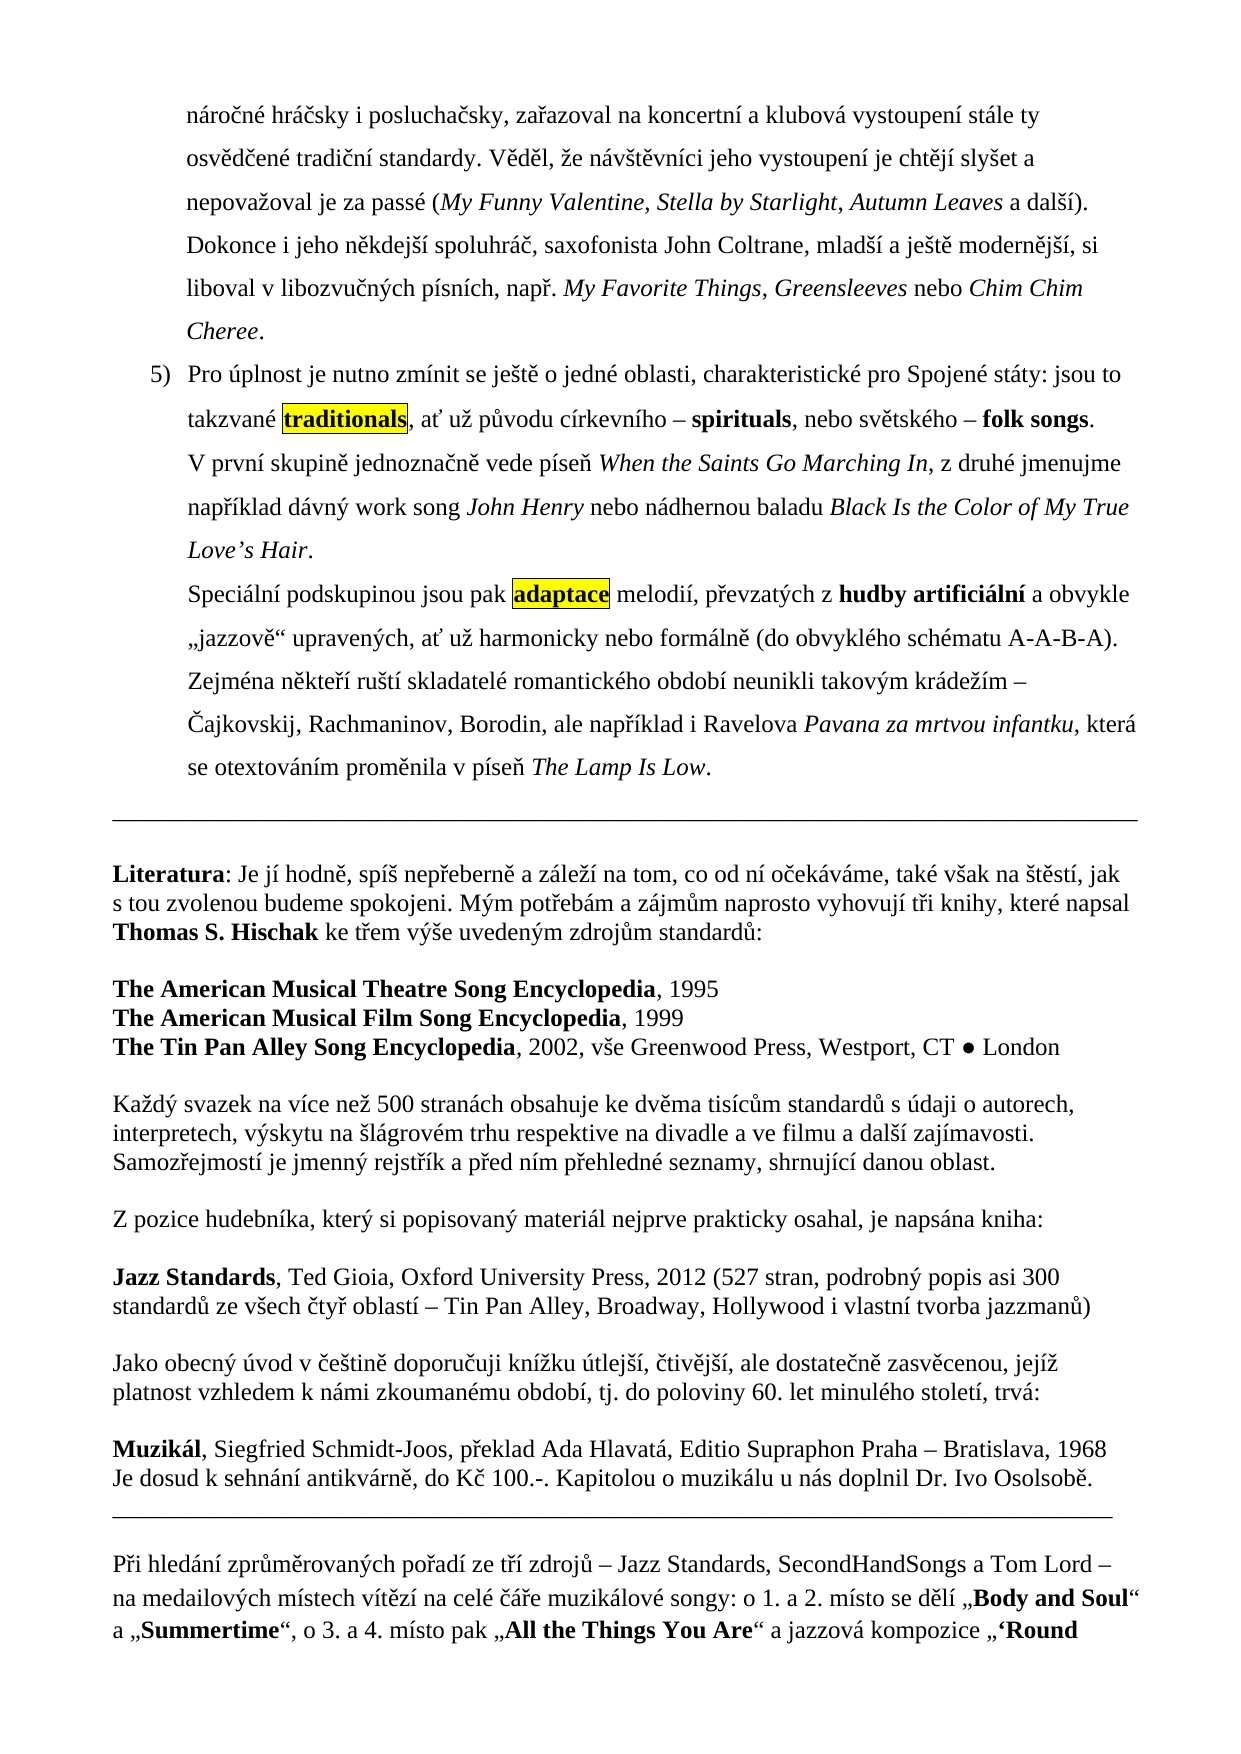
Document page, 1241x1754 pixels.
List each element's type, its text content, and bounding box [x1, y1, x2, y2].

text Muzikál, Siegfried Schmidt-Joos, překlad Ada Hlavatá, Editio Supraphon Praha – Bratislava, 1968 [112, 1434, 1140, 1463]
text Literatura: Je jí hodně, spíš nepřeberně a záleží na tom, co od ní očekáváme, také však na štěstí, jak s tou zvolenou budeme spokojeni. Mým potřebám a zájmům naprosto vyhovují tři knihy, které napsal Thomas S. Hischak ke třem výše uvedeným zdrojům standardů: [112, 859, 1140, 946]
text The Tin Pan Alley Song Encyclopedia, 2002, vše Greenwood Press, Westport, CT ● London [112, 1032, 1140, 1061]
text Jazz Standards, Ted Gioia, Oxford University Press, 2012 (527 stran, podrobný popis asi 300 standardů ze všech čtyř oblastí – Tin Pan Alley, Broadway, Hollywood i vlastní tvorba jazzmanů) [112, 1262, 1140, 1319]
text Jako obecný úvod v češtině doporučuji knížku útlejší, čtivější, ale dostatečně zasvěcenou, jejíž platnost vzhledem k námi zkoumanému období, tj. do poloviny 60. let minulého století, trvá: [112, 1348, 1140, 1406]
text The American Musical Film Song Encyclopedia, 1999 [112, 1003, 1140, 1032]
text Z pozice hudebníka, který si popisovaný materiál nejprve prakticky osahal, je napsána kniha: [112, 1204, 1140, 1233]
list Pro úplnost je nutno zmínit se ještě o jedné oblasti, charakteristické pro Spojené státy: jsou to takzvané traditionals, ať už původu církevního – spirituals, nebo světského – folk songs. V první skupině jednoznačně vede píseň When the Saints Go Marching In, z druhé jmenujme například dávný work song John Henry nebo nádhernou baladu Black Is the Color of My True Love’s Hair. [150, 359, 1140, 563]
text The American Musical Theatre Song Encyclopedia, 1995 [112, 974, 1140, 1003]
text Každý svazek na více než 500 stranách obsahuje ke dvěma tisícům standardů s údaji o autorech, interpretech, výskytu na šlágrovém trhu respektive na divadle a ve filmu a další zajímavosti. Samozřejmostí je jmenný rejstřík a před ním přehledné seznamy, shrnující danou oblast. [112, 1089, 1140, 1176]
list __________________________________________________________________________________ [112, 796, 1140, 824]
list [186, 100, 1140, 345]
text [112, 1549, 1140, 1644]
text ________________________________________________________________________________ [112, 1492, 1140, 1521]
text Je dosud k sehnání antikvárně, do Kč 100.-. Kapitolou o muzikálu u nás doplnil Dr. Ivo Osolsobě. [112, 1463, 1140, 1492]
list Speciální podskupinou jsou pak adaptace melodií, převzatých z hudby artificiální a obvykle „jazzově“ upravených, ať už harmonicky nebo formálně (do obvyklého schématu A-A-B-A). Zejména někteří ruští skladatelé romantického období neunikli takovým krádežím – Čajkovskij, Rachmaninov, Borodin, ale například i Ravelova Pavana za mrtvou infantku, která se otextováním proměnila v píseň The Lamp Is Low. [187, 578, 1140, 781]
